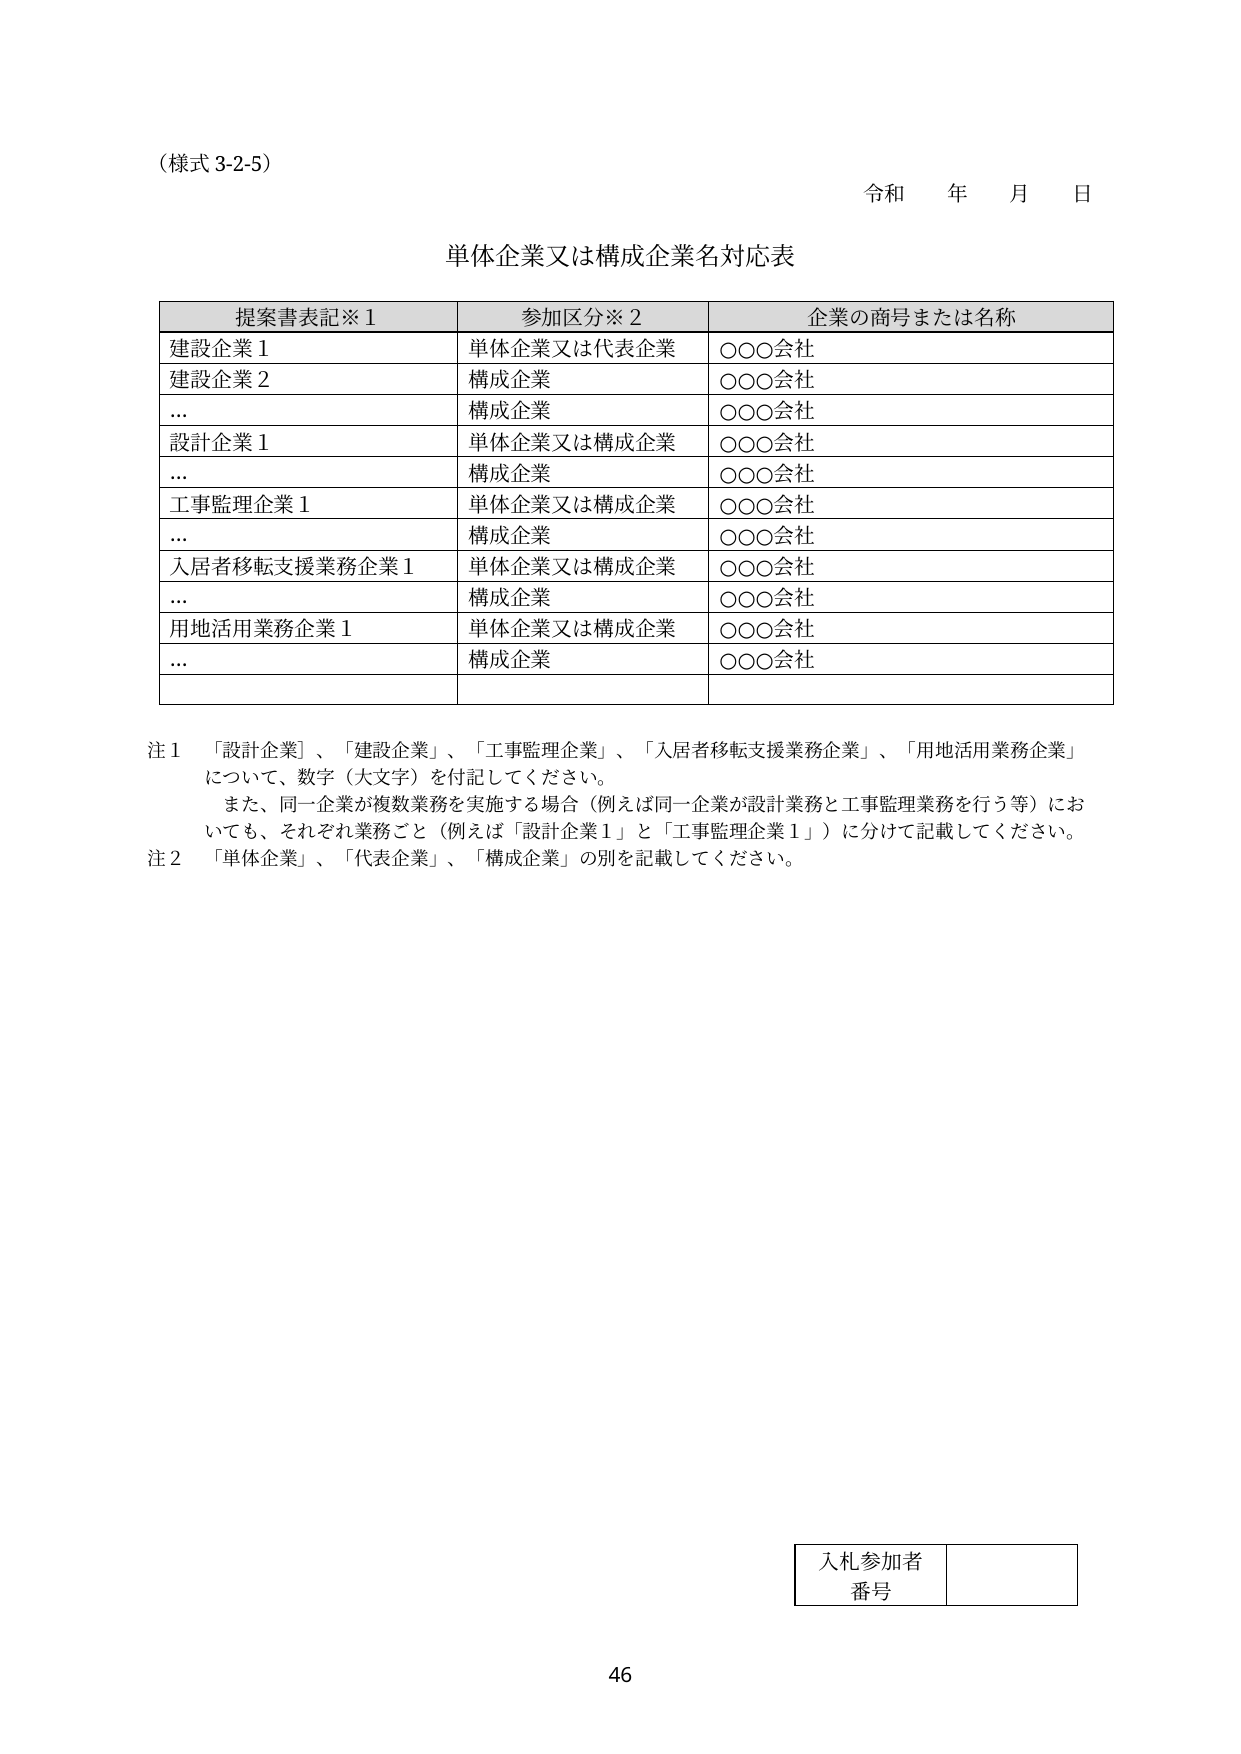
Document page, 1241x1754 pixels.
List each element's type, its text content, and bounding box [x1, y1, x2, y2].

table_cell … [160, 582, 457, 612]
table_cell 建設企業１ [160, 333, 457, 363]
table_cell 建設企業２ [160, 364, 457, 394]
text 注１ 「設計企業］、「建設企業」、「工事監理企業」、「入居者移転支援業務企業」、「用地活用業務企業」について、数字（大文字）を付記してください。 [148, 736, 1092, 790]
table_cell 構成企業 [458, 395, 708, 425]
table_header 入札参加者 番号 [796, 1545, 946, 1605]
table_cell 入居者移転支援業務企業１ [160, 551, 457, 581]
table_cell ○○○会社 [709, 613, 1113, 643]
table_cell 設計企業１ [160, 426, 457, 456]
table_cell ○○○会社 [709, 551, 1113, 581]
table_cell … [160, 457, 457, 487]
table_cell ○○○会社 [709, 426, 1113, 456]
table_cell 工事監理企業１ [160, 488, 457, 518]
table_cell [709, 675, 1113, 703]
table_header 企業の商号または名称 [709, 302, 1113, 331]
table_cell [458, 675, 708, 703]
text 令和 年 月 日 [148, 178, 1092, 208]
table_header [947, 1545, 1077, 1605]
table_cell ○○○会社 [709, 364, 1113, 394]
table_header 提案書表記※１ [160, 302, 457, 331]
table_cell ○○○会社 [709, 333, 1113, 363]
table_cell 構成企業 [458, 519, 708, 549]
table_cell 構成企業 [458, 364, 708, 394]
table_cell … [160, 395, 457, 425]
table_cell … [160, 644, 457, 674]
text 単体企業又は構成企業名対応表 [148, 236, 1092, 272]
table_cell … [160, 519, 457, 549]
table_cell 単体企業又は構成企業 [458, 426, 708, 456]
table_header 参加区分※２ [458, 302, 708, 331]
table_cell 単体企業又は代表企業 [458, 333, 708, 363]
table_cell ○○○会社 [709, 488, 1113, 518]
table_cell 構成企業 [458, 457, 708, 487]
table_cell ○○○会社 [709, 457, 1113, 487]
text 注２ 「単体企業」、「代表企業」、「構成企業」の別を記載してください。 [148, 844, 1092, 871]
table_cell [160, 675, 457, 703]
table_cell 構成企業 [458, 582, 708, 612]
table_cell 構成企業 [458, 644, 708, 674]
table_cell ○○○会社 [709, 395, 1113, 425]
table_cell ○○○会社 [709, 644, 1113, 674]
text また、同一企業が複数業務を実施する場合（例えば同一企業が設計業務と工事監理業務を行う等）においても、それぞれ業務ごと（例えば「設計企業１」と「工事監理企業１」）に分けて記載してください。 [148, 790, 1092, 844]
table_cell ○○○会社 [709, 519, 1113, 549]
table_cell ○○○会社 [709, 582, 1113, 612]
table_cell 単体企業又は構成企業 [458, 488, 708, 518]
table_cell 用地活用業務企業１ [160, 613, 457, 643]
table_cell 単体企業又は構成企業 [458, 551, 708, 581]
text （様式3-2-5） [148, 148, 1092, 178]
table_cell 単体企業又は構成企業 [458, 613, 708, 643]
